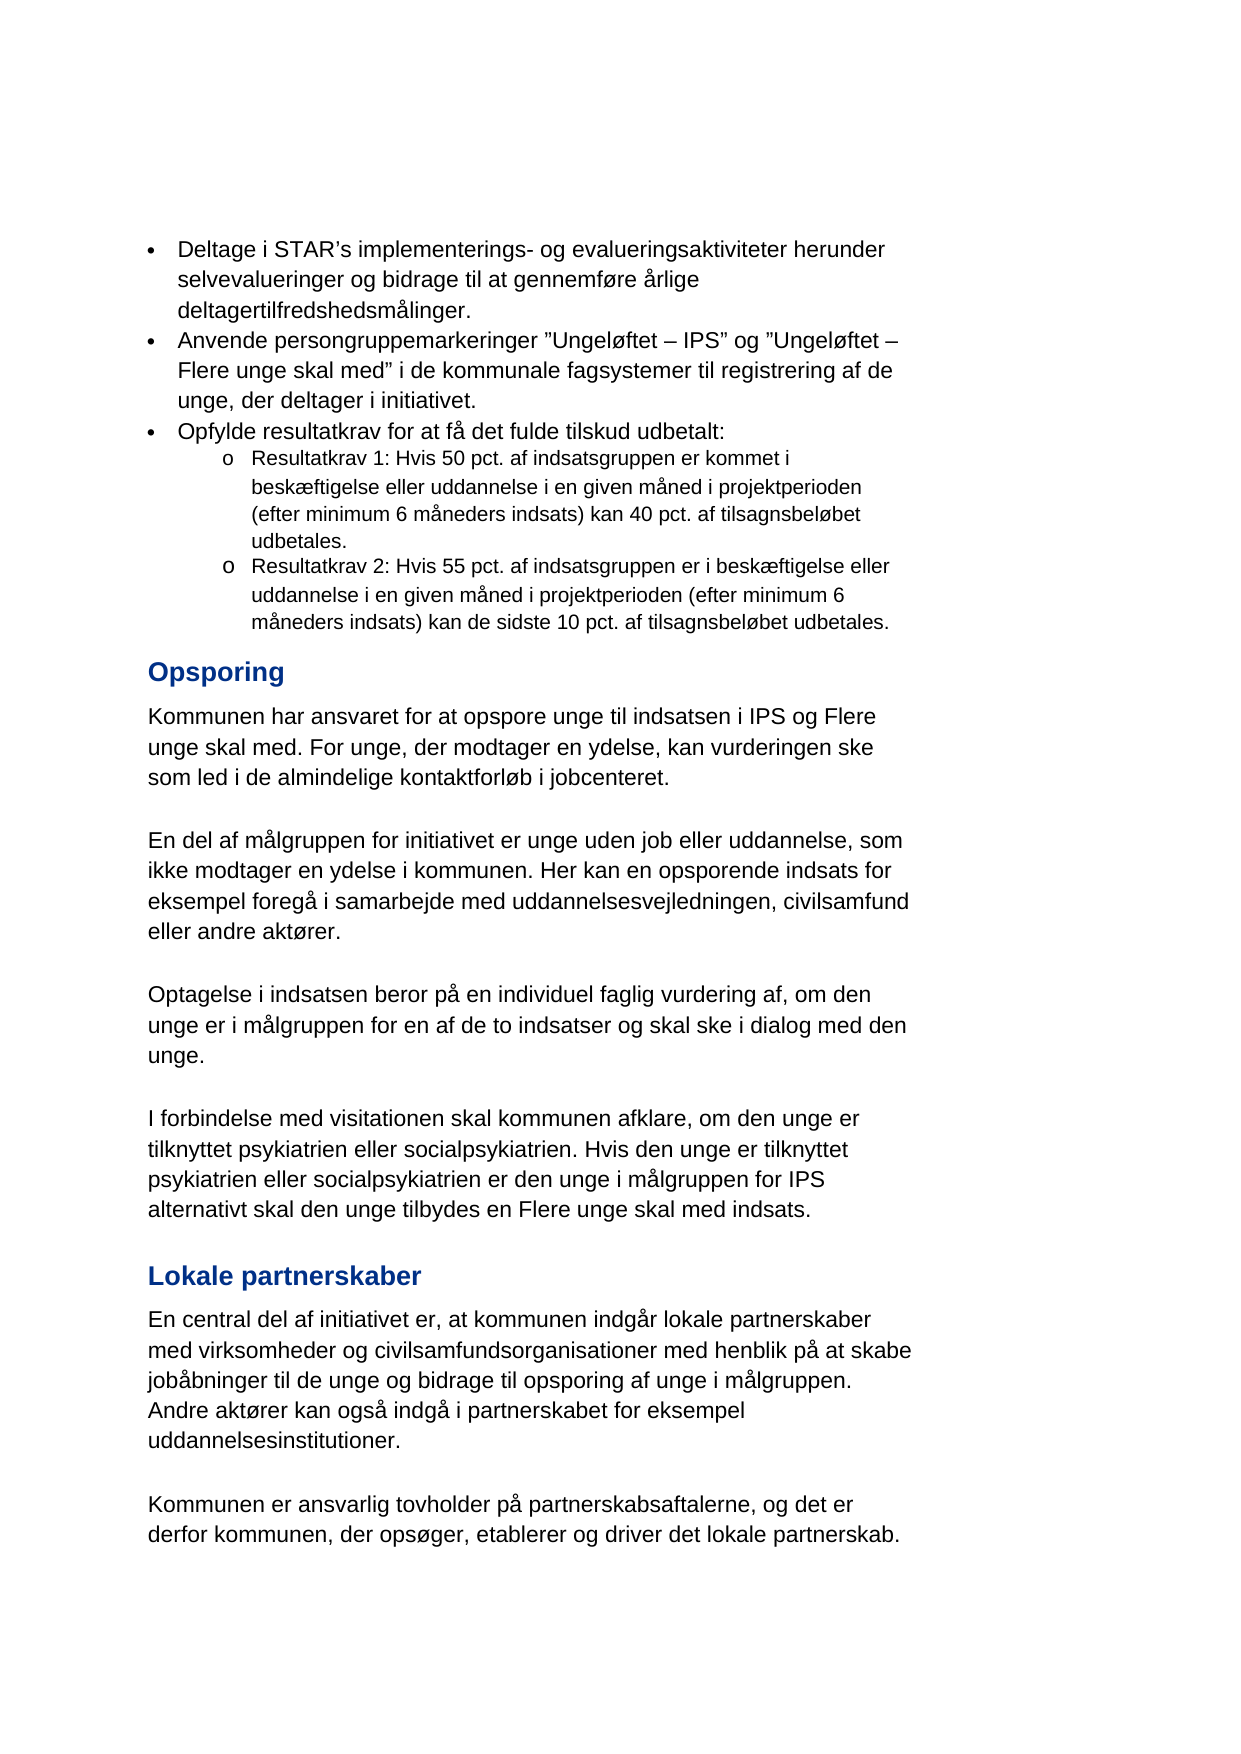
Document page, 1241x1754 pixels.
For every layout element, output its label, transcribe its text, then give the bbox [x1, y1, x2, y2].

text Anvende persongruppemarkeringer ”Ungeløftet – IPS” og ”Ungeløftet – Flere unge skal med” i de kommunale fagsystemer til registrering af de unge, der deltager i initiativet. [148, 327, 915, 414]
list Resultatkrav 1: Hvis 50 pct. af indsatsgruppen er kommet i beskæftigelse eller uddannelse i en given måned i projektperioden (efter minimum 6 måneders indsats) kan 40 pct. af tilsagnsbeløbet udbetales. [222, 444, 915, 553]
text I forbindelse med visitationen skal kommunen afklare, om den unge er tilknyttet psykiatrien eller socialpsykiatrien. Hvis den unge er tilknyttet psykiatrien eller socialpsykiatrien er den unge i målgruppen for IPS alternativt skal den unge tilbydes en Flere unge skal med indsats. [148, 1105, 915, 1222]
list Resultatkrav 2: Hvis 55 pct. af indsatsgruppen er i beskæftigelse eller uddannelse i en given måned i projektperioden (efter minimum 6 måneders indsats) kan de sidste 10 pct. af tilsagnsbeløbet udbetales. [222, 553, 915, 634]
text Optagelse i indsatsen beror på en individuel faglig vurdering af, om den unge er i målgruppen for en af de to indsatser og skal ske i dialog med den unge. [148, 981, 915, 1068]
text En del af målgruppen for initiativet er unge uden job eller uddannelse, som ikke modtager en ydelse i kommunen. Her kan en opsporende indsats for eksempel foregå i samarbejde med uddannelsesvejledningen, civilsamfund eller andre aktører. [148, 827, 915, 944]
text Deltage i STAR’s implementerings- og evalueringsaktiviteter herunder selvevalueringer og bidrage til at gennemføre årlige deltagertilfredshedsmålinger. [148, 236, 915, 323]
text Kommunen er ansvarlig tovholder på partnerskabsaftalerne, og det er derfor kommunen, der opsøger, etablerer og driver det lokale partnerskab. [148, 1491, 915, 1547]
subtitle Opsporing [148, 656, 915, 688]
text Kommunen har ansvaret for at opspore unge til indsatsen i IPS og Flere unge skal med. For unge, der modtager en ydelse, kan vurderingen ske som led i de almindelige kontaktforløb i jobcenteret. [148, 703, 915, 790]
subtitle Lokale partnerskaber [148, 1259, 915, 1291]
text En central del af initiativet er, at kommunen indgår lokale partnerskaber med virksomheder og civilsamfundsorganisationer med henblik på at skabe jobåbninger til de unge og bidrage til opsporing af unge i målgruppen. Andre aktører kan også indgå i partnerskabet for eksempel uddannelsesinstitutioner. [148, 1306, 915, 1453]
text Opfylde resultatkrav for at få det fulde tilskud udbetalt: [148, 417, 915, 444]
